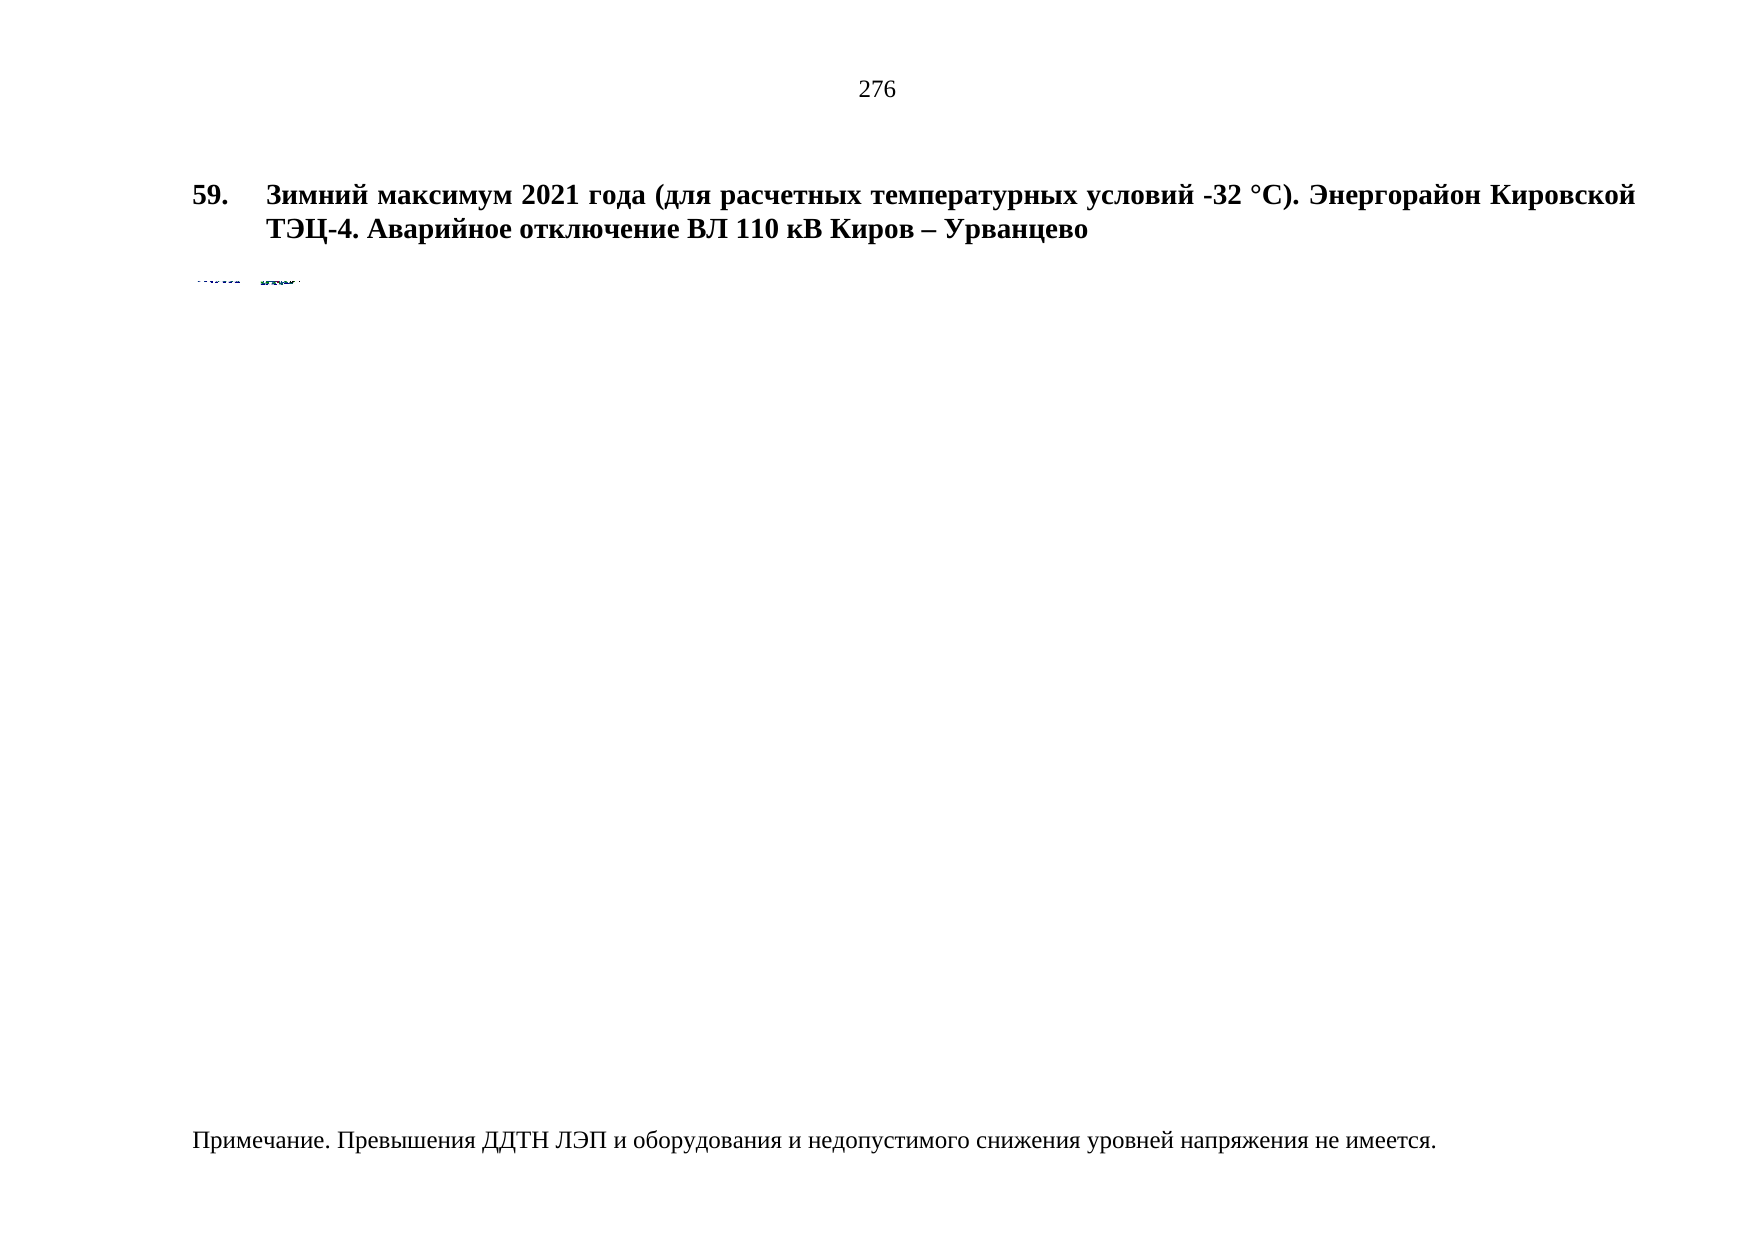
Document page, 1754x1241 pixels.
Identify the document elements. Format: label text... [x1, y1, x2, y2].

text Примечание. Превышения ДДТН ЛЭП и оборудования и недопустимого снижения уровней напряжения не имеется. [118, 1125, 1636, 1154]
text Зимний максимум 2021 года (для расчетных температурных условий -32 °С). Энергорайон Кировской ТЭЦ-4. Аварийное отключение ВЛ 110 кВ Киров – Урванцево [192, 177, 1636, 244]
